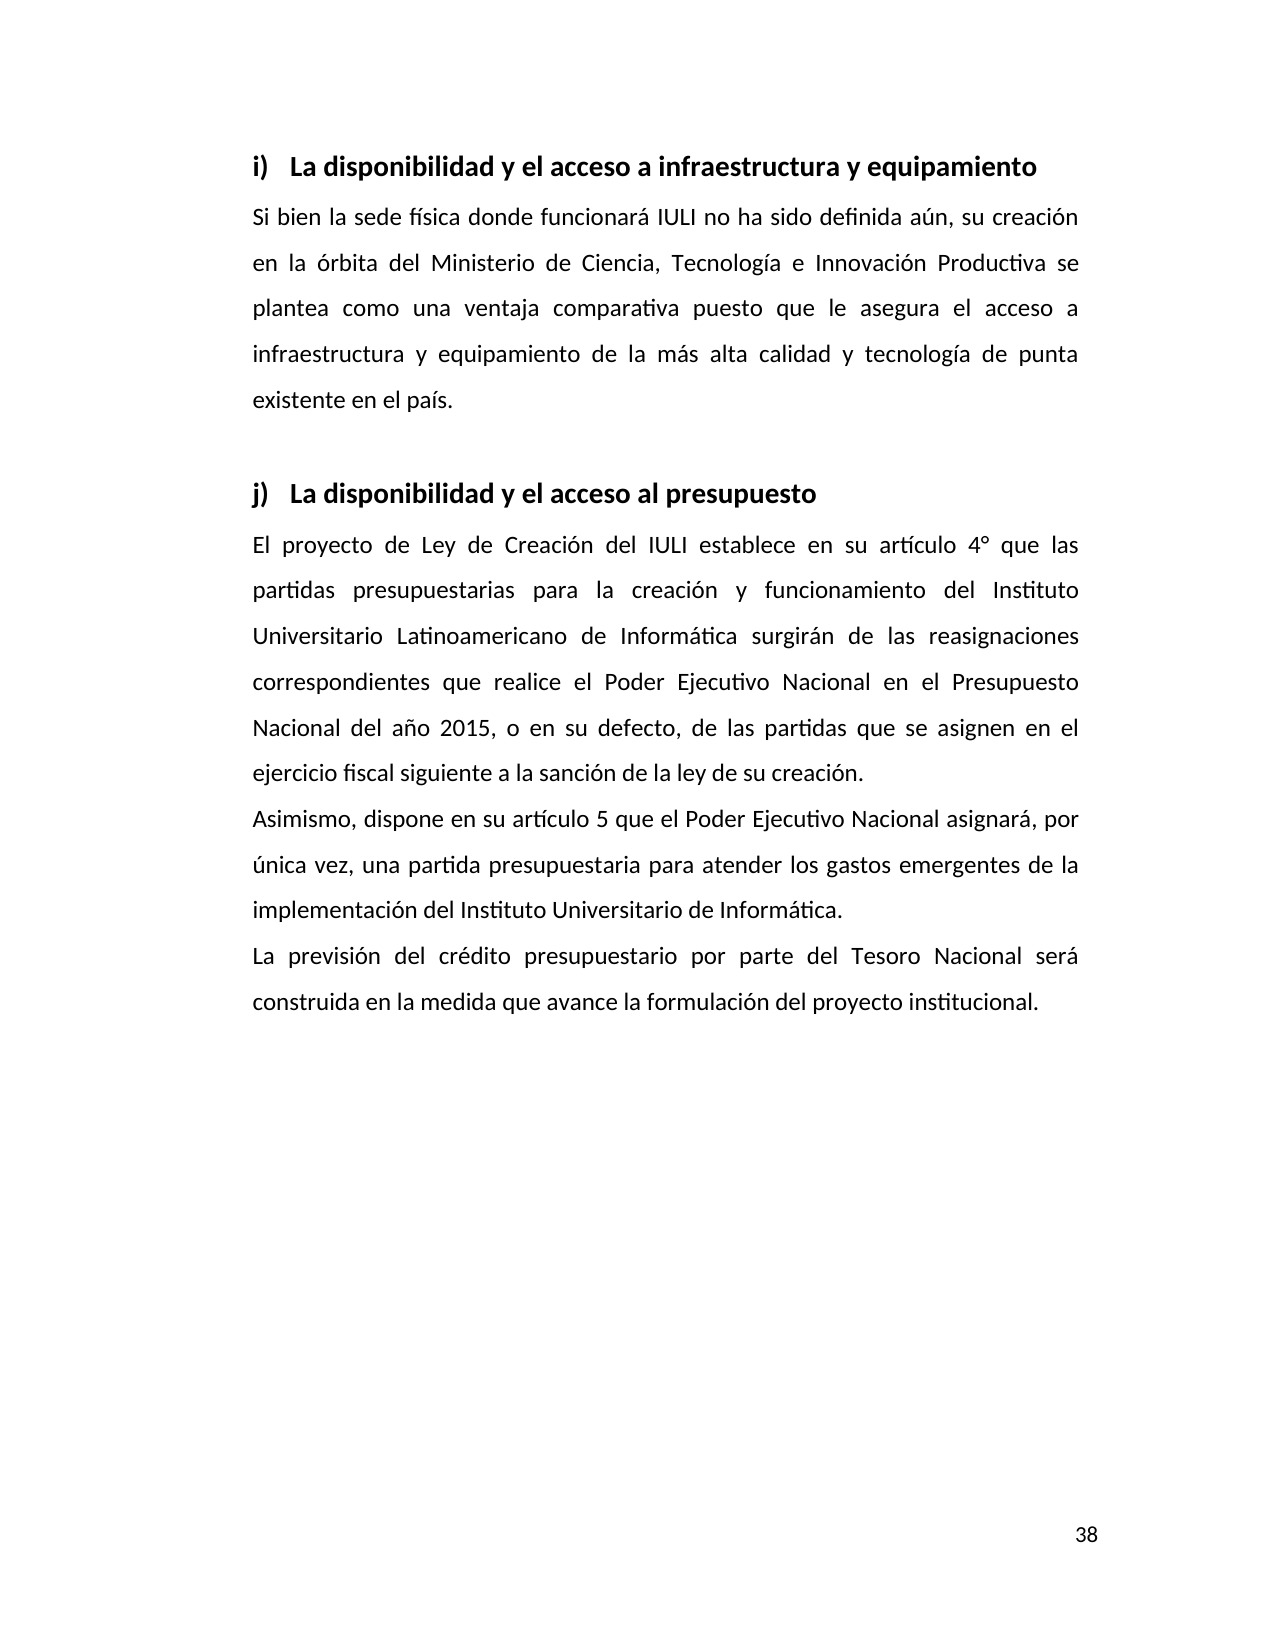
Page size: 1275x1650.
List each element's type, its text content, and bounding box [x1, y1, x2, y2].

list Si bien la sede física donde funcionará IULI no ha sido definida aún, su creación en la órbita del Ministerio de Ciencia, Tecnología e Innovación Productiva se plantea como una ventaja comparativa puesto que le asegura el acceso a infraestructura y equipamiento de la más alta calidad y tecnología de punta existente en el país. [252, 201, 1080, 414]
list La previsión del crédito presupuestario por parte del Tesoro Nacional será construida en la medida que avance la formulación del proyecto institucional. [252, 940, 1080, 1017]
list El proyecto de Ley de Creación del IULI establece en su artículo 4° que las partidas presupuestarias para la creación y funcionamiento del Instituto Universitario Latinoamericano de Informática surgirán de las reasignaciones correspondientes que realice el Poder Ejecutivo Nacional en el Presupuesto Nacional del año 2015, o en su defecto, de las partidas que se asignen en el ejercicio fiscal siguiente a la sanción de la ley de su creación. [252, 529, 1080, 788]
list Asimismo, dispone en su artículo 5 que el Poder Ejecutivo Nacional asignará, por única vez, una partida presupuestaria para atender los gastos emergentes de la implementación del Instituto Universitario de Informática. [252, 803, 1080, 925]
list La disponibilidad y el acceso al presupuesto [252, 475, 1080, 511]
list La disponibilidad y el acceso a infraestructura y equipamiento [252, 148, 1080, 183]
